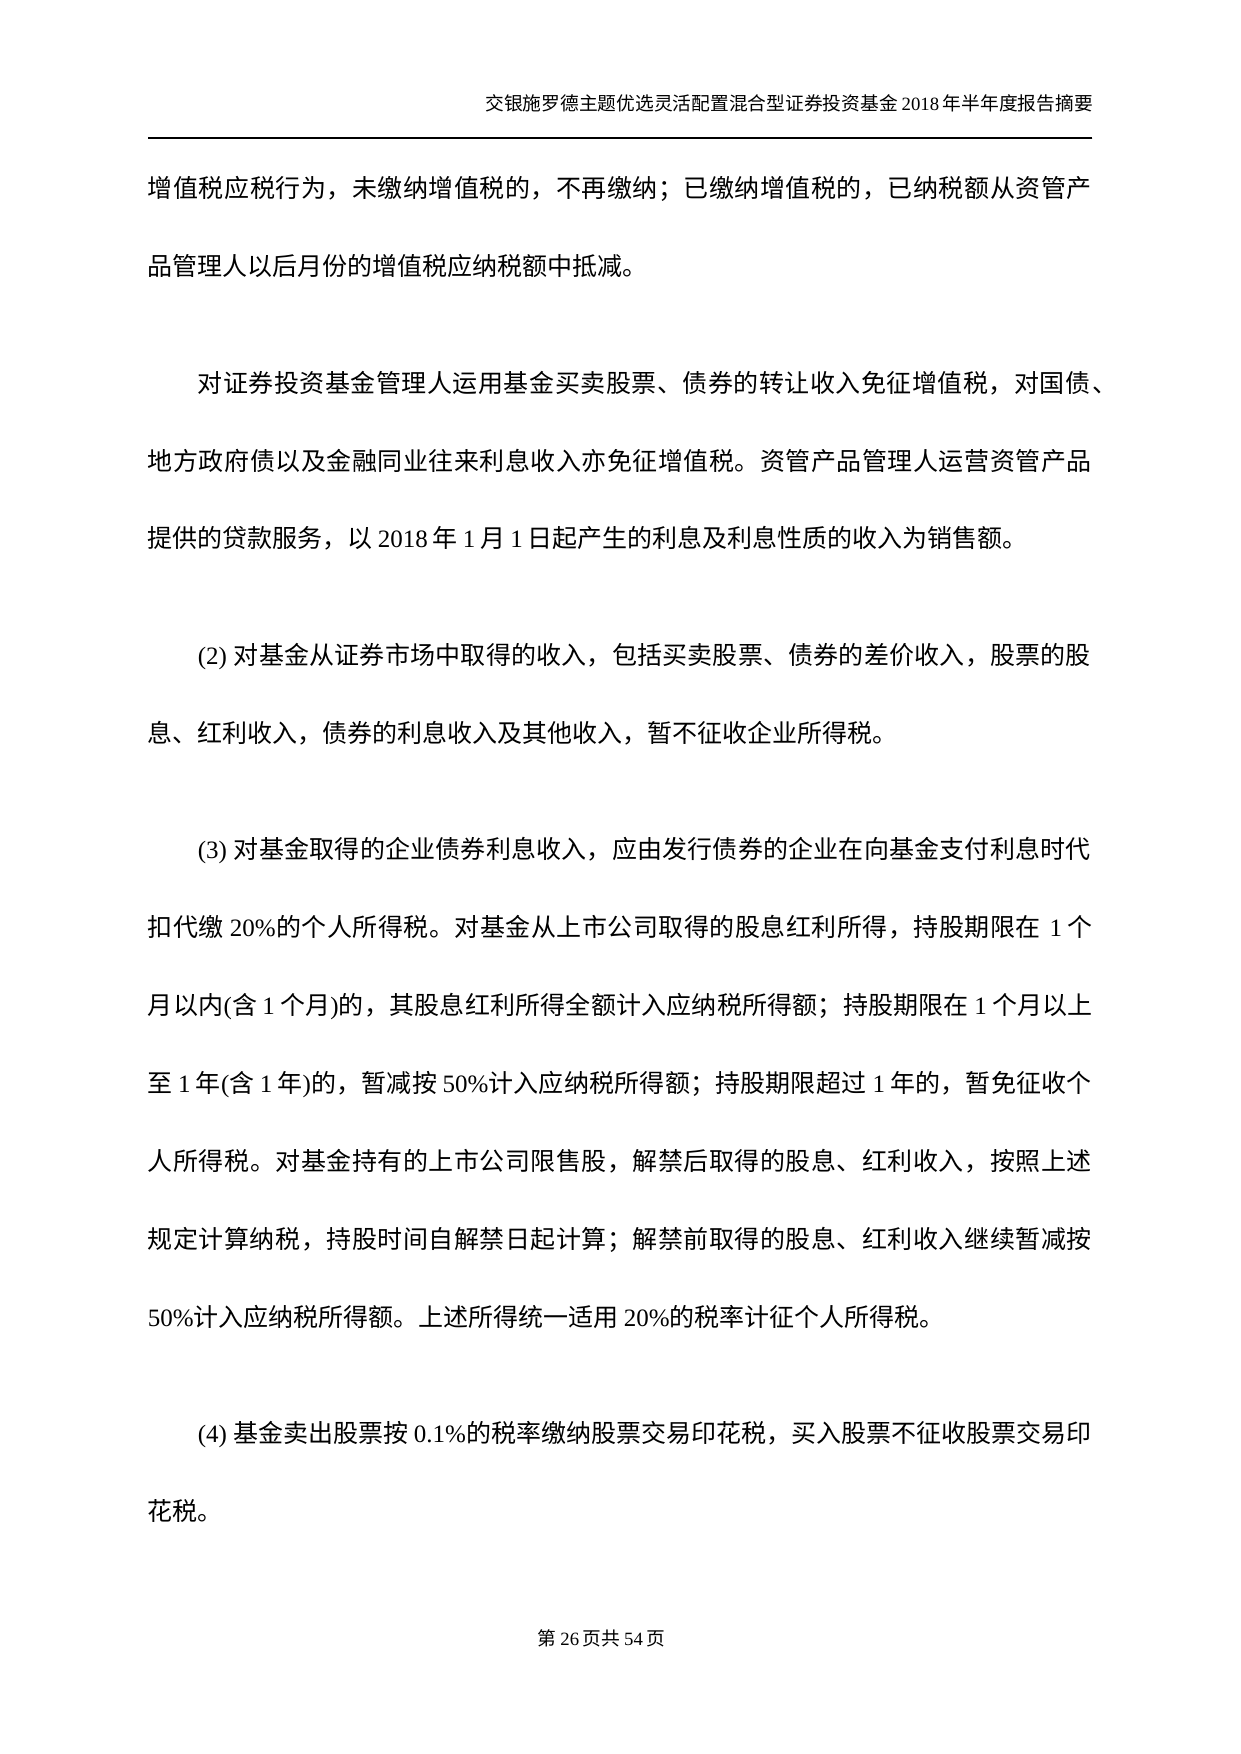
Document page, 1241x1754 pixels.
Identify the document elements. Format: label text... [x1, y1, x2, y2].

text (4) 基金卖出股票按0.1%的税率缴纳股票交易印花税，买入股票不征收股票交易印花税。 [148, 1399, 1092, 1542]
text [148, 154, 1092, 297]
text 对证券投资基金管理人运用基金买卖股票、债券的转让收入免征增值税，对国债、地方政府债以及金融同业往来利息收入亦免征增值税。资管产品管理人运营资管产品提供的贷款服务，以2018年1月1日起产生的利息及利息性质的收入为销售额。 [148, 349, 1092, 569]
text (2) 对基金从证券市场中取得的收入，包括买卖股票、债券的差价收入，股票的股息、红利收入，债券的利息收入及其他收入，暂不征收企业所得税。 [148, 621, 1092, 764]
text (3) 对基金取得的企业债券利息收入，应由发行债券的企业在向基金支付利息时代扣代缴20%的个人所得税。对基金从上市公司取得的股息红利所得，持股期限在1个月以内(含1个月)的，其股息红利所得全额计入应纳税所得额；持股期限在1个月以上至1年(含1年)的，暂减按50%计入应纳税所得额；持股期限超过1年的，暂免征收个人所得税。对基金持有的上市公司限售股，解禁后取得的股息、红利收入，按照上述规定计算纳税，持股时间自解禁日起计算；解禁前取得的股息、红利收入继续暂减按50%计入应纳税所得额。上述所得统一适用20%的税率计征个人所得税。 [148, 815, 1092, 1348]
